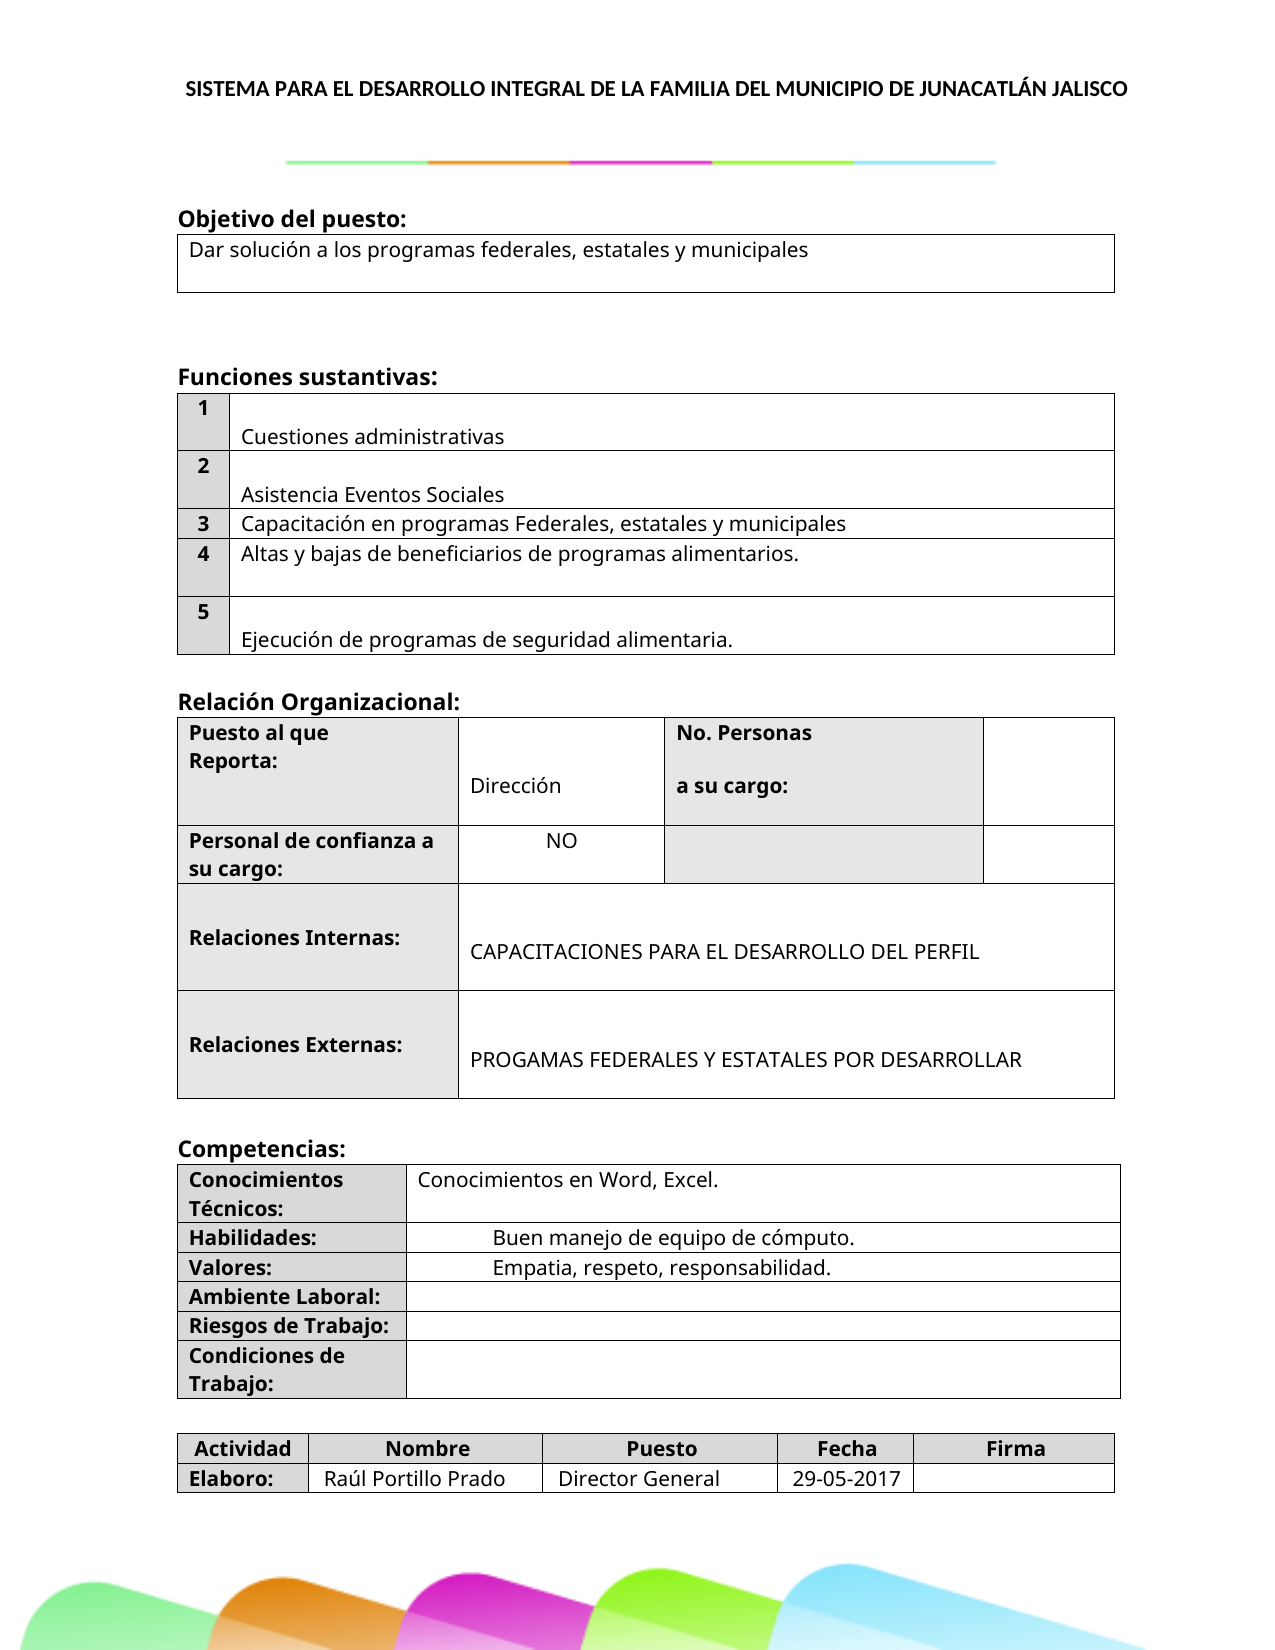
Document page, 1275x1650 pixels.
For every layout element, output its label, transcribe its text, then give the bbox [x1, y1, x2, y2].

table_cell 4 [178, 539, 229, 596]
table_cell Valores: [178, 1253, 406, 1281]
title Relación Organizacional: [177, 686, 1137, 717]
table_cell Personal de confianza a su cargo: [178, 826, 458, 883]
table_header 1 [178, 394, 229, 450]
table_cell Buen manejo de equipo de cómputo. [407, 1223, 1120, 1252]
table_header Puesto [543, 1434, 777, 1463]
table_cell Asistencia Eventos Sociales [230, 451, 1114, 508]
table_cell CAPACITACIONES PARA EL DESARROLLO DEL PERFIL [459, 884, 1114, 990]
table_cell [665, 826, 983, 883]
table_header Nombre [309, 1434, 542, 1463]
table_header Conocimientos Técnicos: [178, 1165, 406, 1222]
table_cell Empatia, respeto, responsabilidad. [407, 1253, 1120, 1281]
table_header Fecha [778, 1434, 913, 1463]
table_cell [407, 1341, 1120, 1398]
table_cell Raúl Portillo Prado [309, 1464, 542, 1492]
table_header Conocimientos en Word, Excel. [407, 1165, 1120, 1222]
table_cell Riesgos de Trabajo: [178, 1312, 406, 1340]
table_cell Director General [543, 1464, 777, 1492]
table_header Firma [914, 1434, 1114, 1463]
table_header Puesto al que Reporta: [178, 718, 458, 825]
table_header Actividad [178, 1434, 308, 1463]
table_cell [407, 1282, 1120, 1311]
table_cell Elaboro: [178, 1464, 308, 1492]
table_cell Condiciones de Trabajo: [178, 1341, 406, 1398]
table_cell [407, 1312, 1120, 1340]
title Objetivo del puesto: [177, 203, 1137, 234]
table_cell PROGAMAS FEDERALES Y ESTATALES POR DESARROLLAR [459, 991, 1114, 1098]
table_cell Ejecución de programas de seguridad alimentaria. [230, 597, 1114, 654]
table_cell [984, 826, 1114, 883]
table_header No. Personas a su cargo: [665, 718, 983, 825]
table_cell Habilidades: [178, 1223, 406, 1252]
table_cell 5 [178, 597, 229, 654]
title Competencias: [177, 1133, 1137, 1164]
table_cell Relaciones Internas: [178, 884, 458, 990]
picture [0, 0, 1275, 1650]
table_cell Capacitación en programas Federales, estatales y municipales [230, 509, 1114, 538]
table_cell Altas y bajas de beneficiarios de programas alimentarios. [230, 539, 1114, 596]
table_cell [914, 1464, 1114, 1492]
table_header Dar solución a los programas federales, estatales y municipales [178, 235, 1114, 292]
table_header Dirección [459, 718, 664, 825]
table_cell Ambiente Laboral: [178, 1282, 406, 1311]
table_cell 29-05-2017 [778, 1464, 913, 1492]
table_header [984, 718, 1114, 825]
table_cell 3 [178, 509, 229, 538]
table_cell Relaciones Externas: [178, 991, 458, 1098]
table_cell NO [459, 826, 664, 883]
title Funciones sustantivas: [177, 358, 1137, 392]
table_cell 2 [178, 451, 229, 508]
table_header Cuestiones administrativas [230, 394, 1114, 450]
